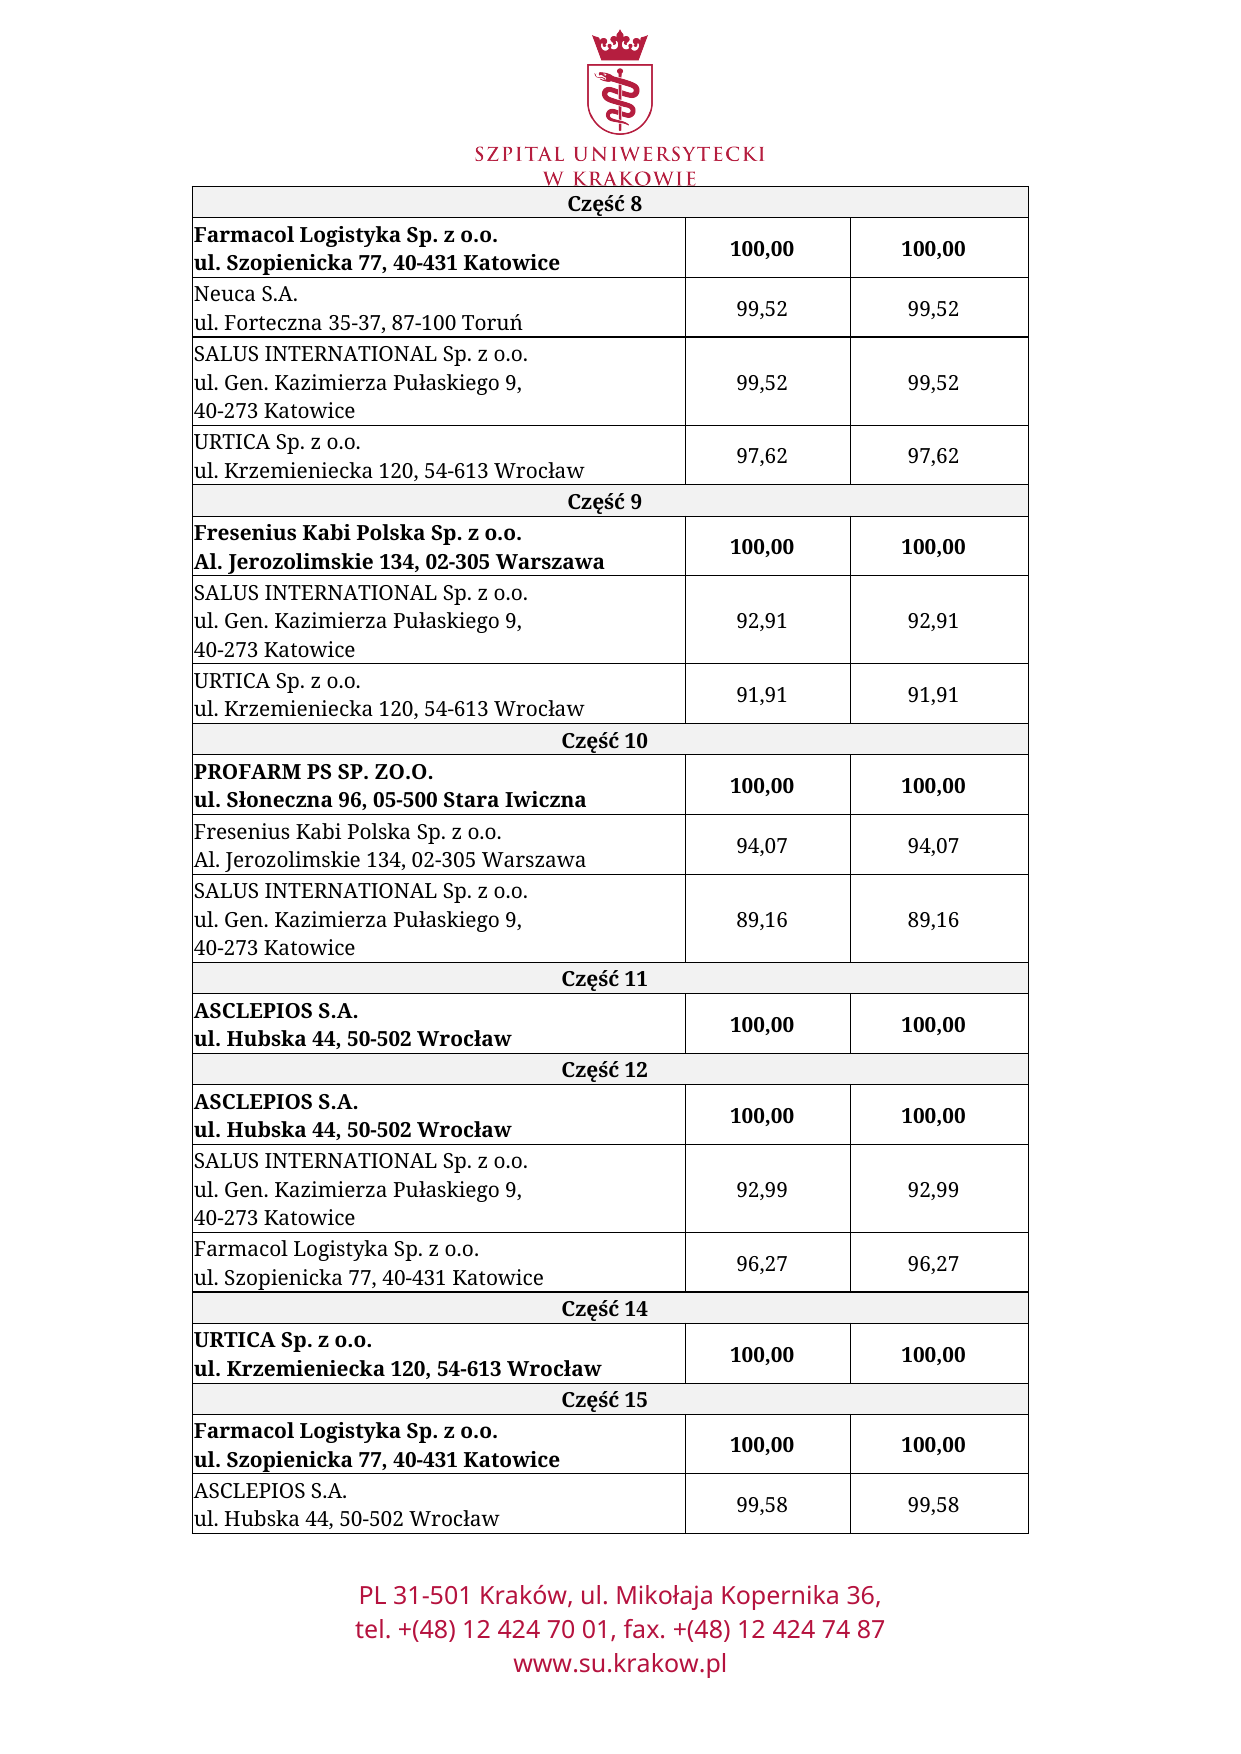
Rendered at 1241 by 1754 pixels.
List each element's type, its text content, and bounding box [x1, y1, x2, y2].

table_cell 100,00 [851, 1415, 1028, 1473]
table_cell 99,52 [851, 338, 1028, 424]
table_cell 100,00 [686, 1415, 850, 1473]
table_cell 91,91 [686, 664, 850, 723]
table_cell 100,00 [851, 218, 1028, 277]
table_cell 94,07 [851, 815, 1028, 874]
table_cell 96,27 [686, 1233, 850, 1291]
table_cell Część 10 [193, 724, 1028, 754]
table_cell SALUS INTERNATIONAL Sp. z o.o. ul. Gen. Kazimierza Pułaskiego 9, 40-273 Katowice [193, 338, 685, 424]
table_cell 100,00 [686, 1085, 850, 1144]
table_cell 92,91 [686, 576, 850, 663]
table_cell Farmacol Logistyka Sp. z o.o. ul. Szopienicka 77, 40-431 Katowice [193, 218, 685, 277]
table_cell 92,99 [686, 1145, 850, 1232]
table_cell ASCLEPIOS S.A. ul. Hubska 44, 50-502 Wrocław [193, 1085, 685, 1144]
table_cell Część 11 [193, 963, 1028, 993]
table_cell URTICA Sp. z o.o. ul. Krzemieniecka 120, 54-613 Wrocław [193, 426, 685, 484]
table_cell 99,52 [686, 278, 850, 336]
table_cell PROFARM PS SP. ZO.O. ul. Słoneczna 96, 05-500 Stara Iwiczna [193, 755, 685, 814]
table_cell 97,62 [851, 426, 1028, 484]
table_cell 99,52 [851, 278, 1028, 336]
table_cell 97,62 [686, 426, 850, 484]
table_cell 100,00 [851, 1324, 1028, 1382]
table_cell 100,00 [851, 755, 1028, 814]
table_cell Część 8 [193, 187, 1028, 217]
table_cell SALUS INTERNATIONAL Sp. z o.o. ul. Gen. Kazimierza Pułaskiego 9, 40-273 Katowice [193, 576, 685, 663]
table_cell 96,27 [851, 1233, 1028, 1291]
table_cell 100,00 [851, 1085, 1028, 1144]
table_cell 100,00 [686, 1324, 850, 1382]
table_cell 92,91 [851, 576, 1028, 663]
table_cell Część 14 [193, 1293, 1028, 1323]
table_cell 92,99 [851, 1145, 1028, 1232]
table_cell Neuca S.A. ul. Forteczna 35-37, 87-100 Toruń [193, 278, 685, 336]
table_cell 100,00 [851, 994, 1028, 1053]
table_cell 99,58 [851, 1474, 1028, 1533]
table_cell 100,00 [686, 994, 850, 1053]
table_cell ASCLEPIOS S.A. ul. Hubska 44, 50-502 Wrocław [193, 1474, 685, 1533]
table_cell Farmacol Logistyka Sp. z o.o. ul. Szopienicka 77, 40-431 Katowice [193, 1233, 685, 1291]
table_cell Fresenius Kabi Polska Sp. z o.o. Al. Jerozolimskie 134, 02-305 Warszawa [193, 815, 685, 874]
table_cell 99,52 [686, 338, 850, 424]
table_cell 100,00 [686, 517, 850, 575]
table_cell Część 15 [193, 1384, 1028, 1414]
table_cell Część 9 [193, 485, 1028, 516]
table_cell 100,00 [686, 755, 850, 814]
table_cell URTICA Sp. z o.o. ul. Krzemieniecka 120, 54-613 Wrocław [193, 664, 685, 723]
table_cell 100,00 [851, 517, 1028, 575]
table_cell SALUS INTERNATIONAL Sp. z o.o. ul. Gen. Kazimierza Pułaskiego 9, 40-273 Katowice [193, 1145, 685, 1232]
table_cell Część 12 [193, 1054, 1028, 1084]
table_cell SALUS INTERNATIONAL Sp. z o.o. ul. Gen. Kazimierza Pułaskiego 9, 40-273 Katowice [193, 875, 685, 962]
table_cell 89,16 [686, 875, 850, 962]
table_cell Fresenius Kabi Polska Sp. z o.o. Al. Jerozolimskie 134, 02-305 Warszawa [193, 517, 685, 575]
table_cell 100,00 [686, 218, 850, 277]
table_cell URTICA Sp. z o.o. ul. Krzemieniecka 120, 54-613 Wrocław [193, 1324, 685, 1382]
table_cell 99,58 [686, 1474, 850, 1533]
table_cell 89,16 [851, 875, 1028, 962]
table_cell Farmacol Logistyka Sp. z o.o. ul. Szopienicka 77, 40-431 Katowice [193, 1415, 685, 1473]
table_cell ASCLEPIOS S.A. ul. Hubska 44, 50-502 Wrocław [193, 994, 685, 1053]
table_cell 94,07 [686, 815, 850, 874]
table_cell 91,91 [851, 664, 1028, 723]
picture [475, 29, 765, 186]
